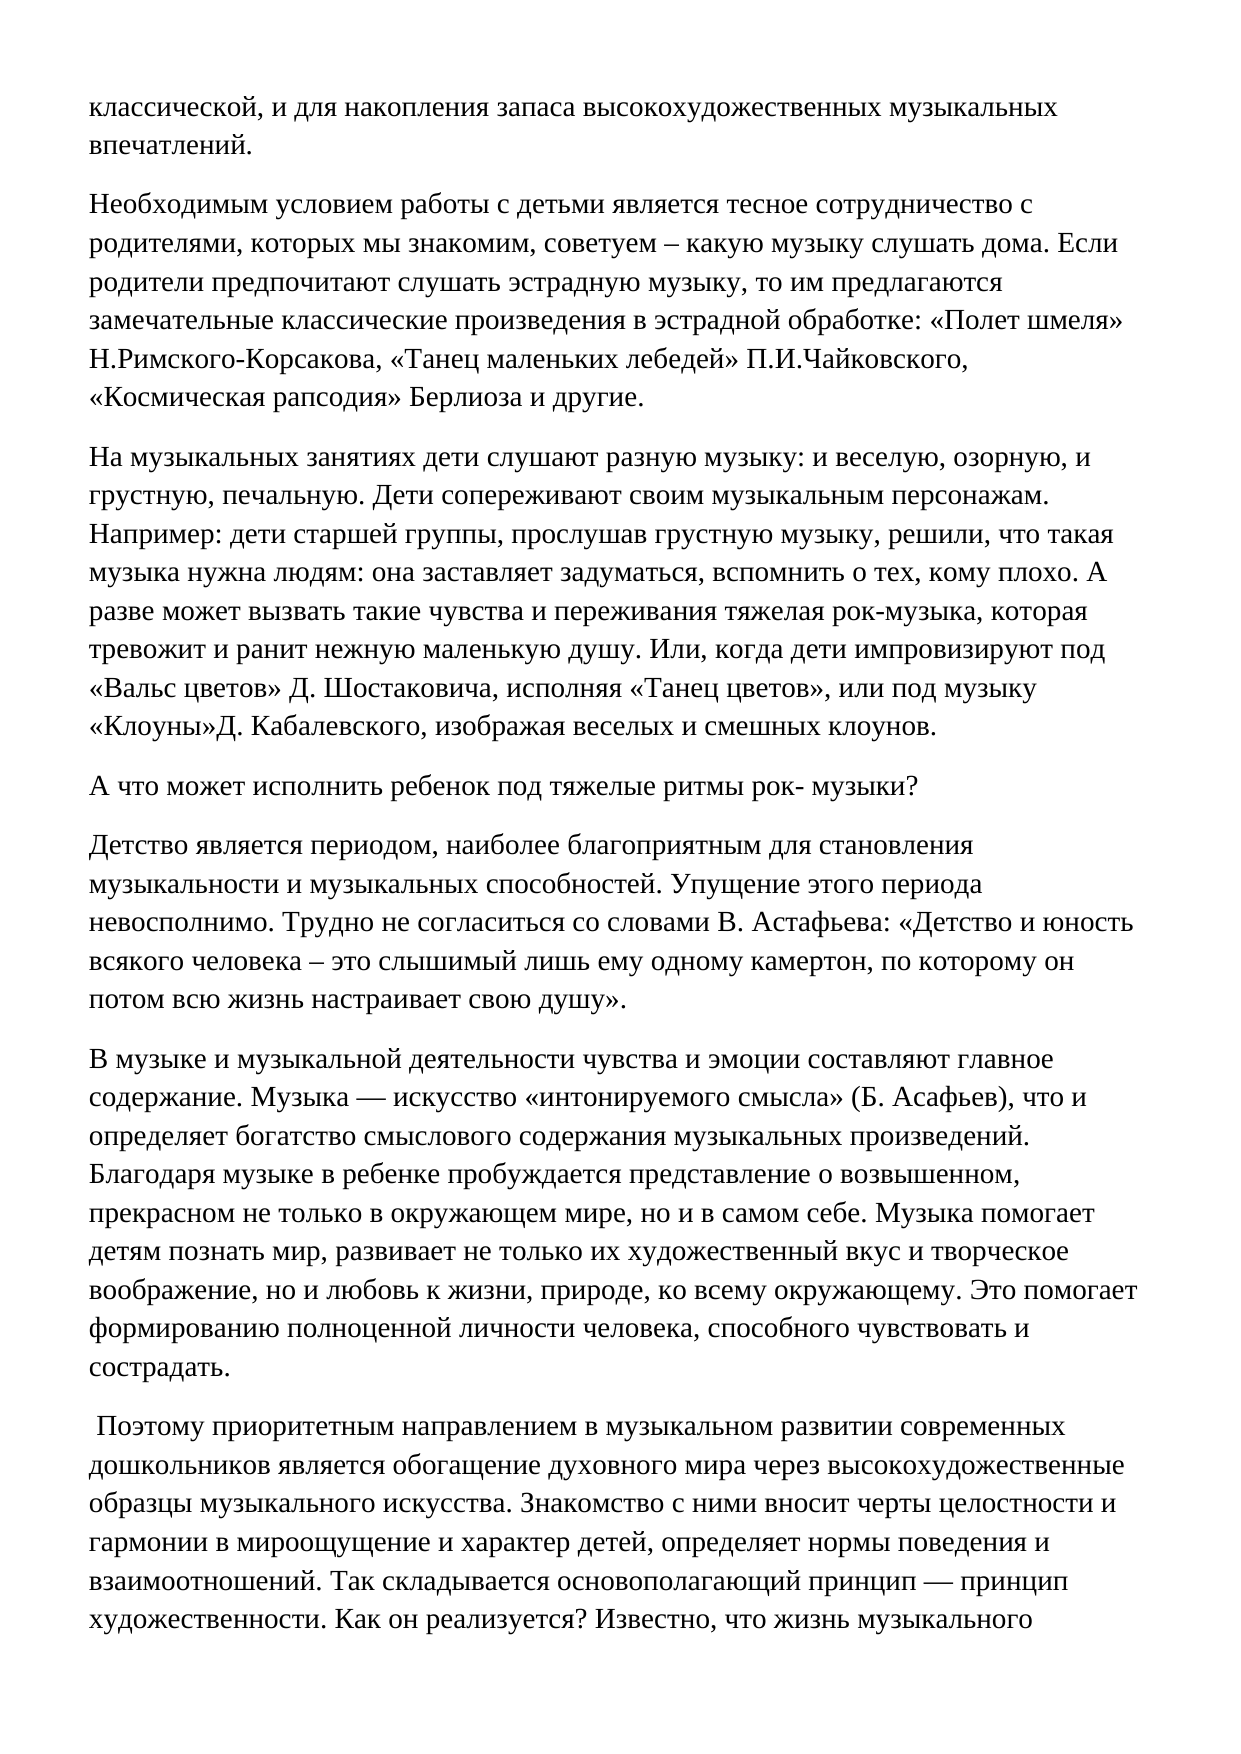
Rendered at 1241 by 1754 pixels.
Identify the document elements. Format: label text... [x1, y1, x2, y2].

text А что может исполнить ребенок под тяжелые ритмы рок- музыки? [89, 768, 1152, 801]
text Детство является периодом, наиболее благоприятным для становления музыкальности и музыкальных способностей. Упущение этого периода невосполнимо. Трудно не согласиться со словами В. Астафьева: «Детство и юность всякого человека – это слышимый лишь ему одному камертон, по которому он потом всю жизнь настраивает свою душу». [89, 827, 1152, 1015]
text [89, 1408, 1152, 1635]
text На музыкальных занятиях дети слушают разную музыку: и веселую, озорную, и грустную, печальную. Дети сопереживают своим музыкальным персонажам. Например: дети старшей группы, прослушав грустную музыку, решили, что такая музыка нужна людям: она заставляет задуматься, вспомнить о тех, кому плохо. А разве может вызвать такие чувства и переживания тяжелая рок-музыка, которая тревожит и ранит нежную маленькую душу. Или, когда дети импровизируют под «Вальс цветов» Д. Шостаковича, исполняя «Танец цветов», или под музыку «Клоуны»Д. Кабалевского, изображая веселых и смешных клоунов. [89, 439, 1152, 742]
text Необходимым условием работы с детьми является тесное сотрудничество с родителями, которых мы знакомим, советуем – какую музыку слушать дома. Если родители предпочитают слушать эстрадную музыку, то им предлагаются замечательные классические произведения в эстрадной обработке: «Полет шмеля» Н.Римского-Корсакова, «Танец маленьких лебедей» П.И.Чайковского, «Космическая рапсодия» Берлиоза и другие. [89, 187, 1152, 413]
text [89, 89, 1152, 161]
text В музыке и музыкальной деятельности чувства и эмоции составляют главное содержание. Музыка — искусство «интонируемого смысла» (Б. Асафьев), что и определяет богатство смыслового содержания музыкальных произведений. Благодаря музыке в ребенке пробуждается представление о возвышенном, прекрасном не только в окружающем мире, но и в самом себе. Музыка помогает детям познать мир, развивает не только их художественный вкус и творческое воображение, но и любовь к жизни, природе, ко всему окружающему. Это помогает формированию полноценной личности человека, способного чувствовать и сострадать. [89, 1041, 1152, 1383]
